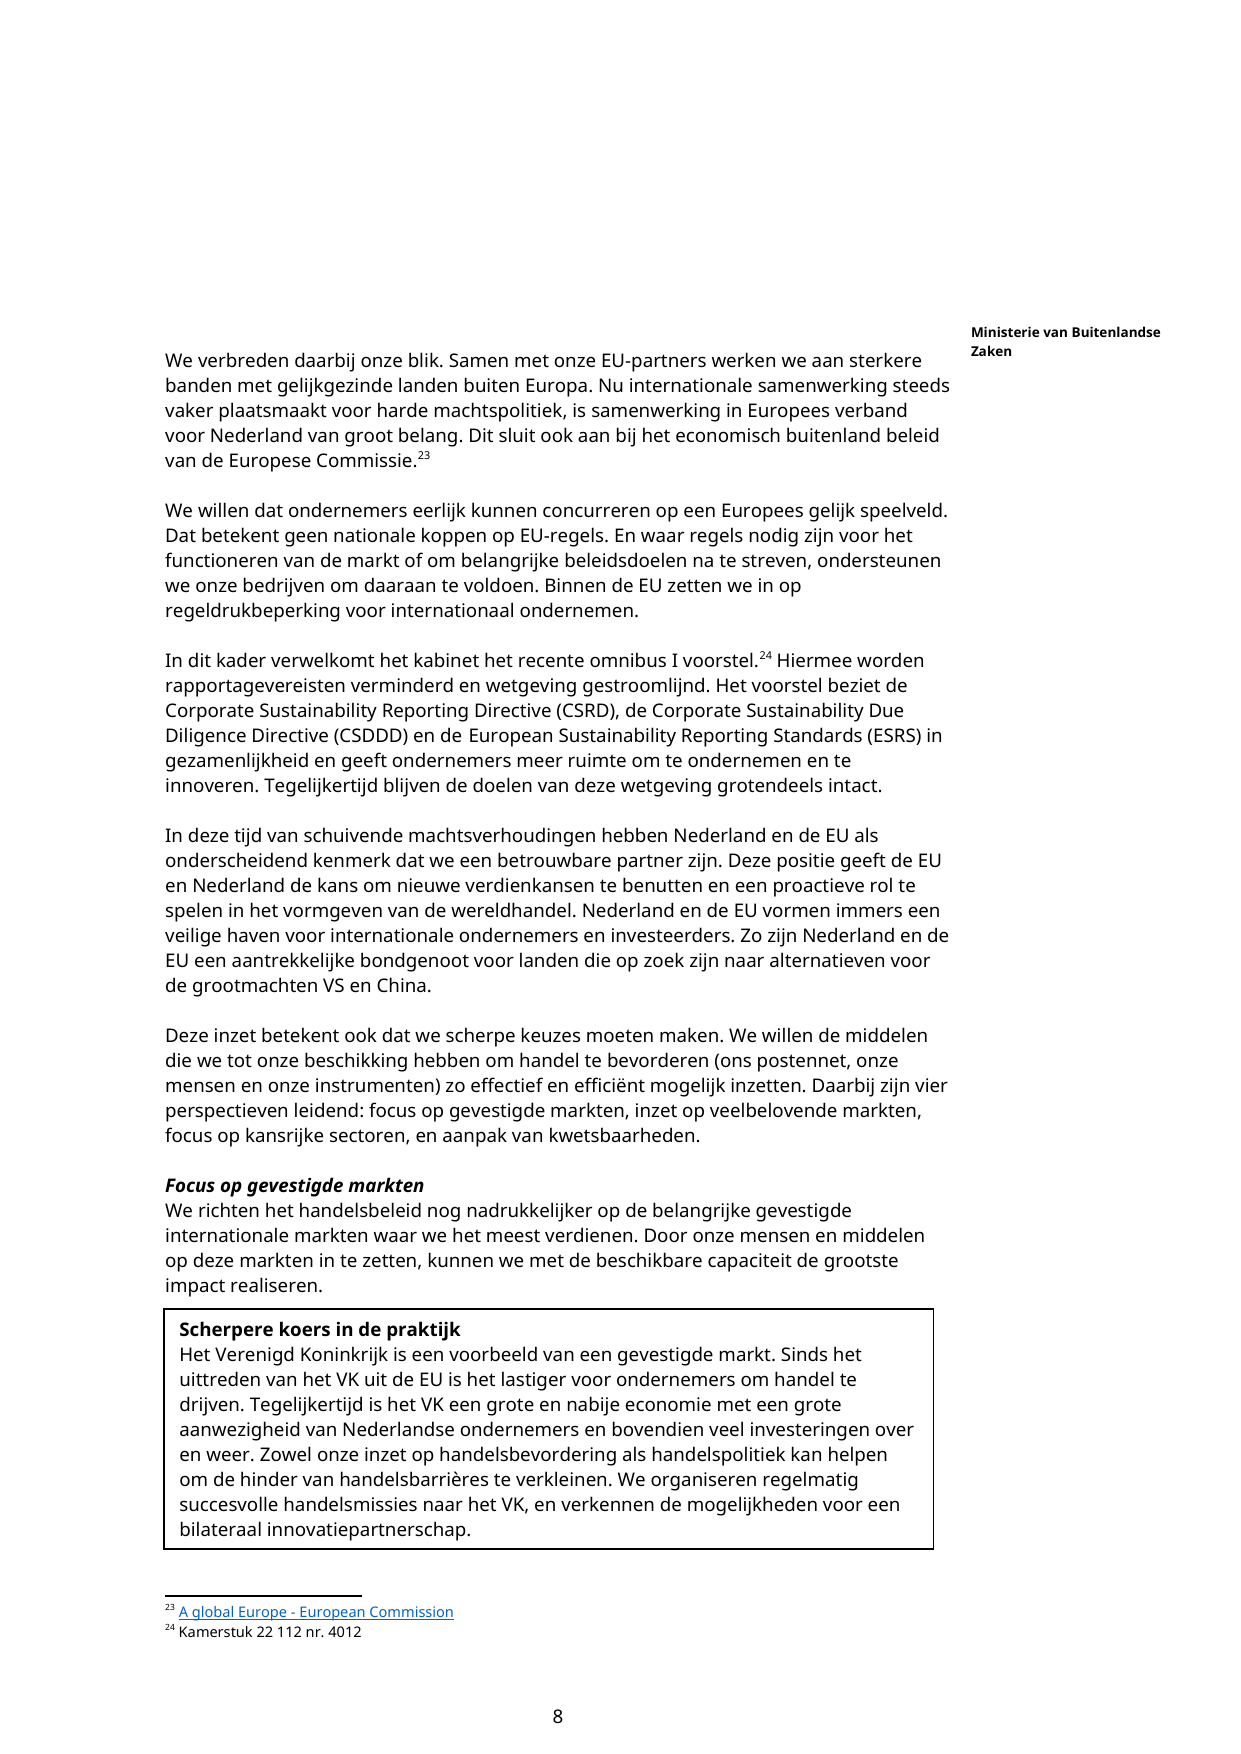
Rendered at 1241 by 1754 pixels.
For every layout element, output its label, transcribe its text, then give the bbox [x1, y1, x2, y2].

text In deze tijd van schuivende machtsverhoudingen hebben Nederland en de EU als onderscheidend kenmerk dat we een betrouwbare partner zijn. Deze positie geeft de EU en Nederland de kans om nieuwe verdienkansen te benutten en een proactieve rol te spelen in het vormgeven van de wereldhandel. Nederland en de EU vormen immers een veilige haven voor internationale ondernemers en investeerders. Zo zijn Nederland en de EU een aantrekkelijke bondgenoot voor landen die op zoek zijn naar alternatieven voor de grootmachten VS en China. [165, 822, 951, 997]
text We willen dat ondernemers eerlijk kunnen concurreren op een Europees gelijk speelveld. Dat betekent geen nationale koppen op EU-regels. En waar regels nodig zijn voor het functioneren van de markt of om belangrijke beleidsdoelen na te streven, ondersteunen we onze bedrijven om daaraan te voldoen. Binnen de EU zetten we in op regeldrukbeperking voor internationaal ondernemen. [165, 497, 951, 622]
text Deze inzet betekent ook dat we scherpe keuzes moeten maken. We willen de middelen die we tot onze beschikking hebben om handel te bevorderen (ons postennet, onze mensen en onze instrumenten) zo effectief en efficiënt mogelijk inzetten. Daarbij zijn vier perspectieven leidend: focus op gevestigde markten, inzet op veelbelovende markten, focus op kansrijke sectoren, en aanpak van kwetsbaarheden. [165, 1022, 951, 1147]
text Focus op gevestigde markten [165, 1172, 951, 1197]
text We richten het handelsbeleid nog nadrukkelijker op de belangrijke gevestigde internationale markten waar we het meest verdienen. Door onze mensen en middelen op deze markten in te zetten, kunnen we met de beschikbare capaciteit de grootste impact realiseren. [165, 1197, 951, 1297]
text We verbreden daarbij onze blik. Samen met onze EU-partners werken we aan sterkere banden met gelijkgezinde landen buiten Europa. Nu internationale samenwerking steeds vaker plaatsmaakt voor harde machtspolitiek, is samenwerking in Europees verband voor Nederland van groot belang. Dit sluit ook aan bij het economisch buitenland beleid van de Europese Commissie. [165, 347, 951, 472]
text In dit kader verwelkomt het kabinet het recente omnibus I voorstel. Hiermee worden rapportagevereisten verminderd en wetgeving gestroomlijnd. Het voorstel beziet de Corporate Sustainability Reporting Directive (CSRD), de Corporate Sustainability Due Diligence Directive (CSDDD) en de European Sustainability Reporting Standards (ESRS) in gezamenlijkheid en geeft ondernemers meer ruimte om te ondernemen en te innoveren. Tegelijkertijd blijven de doelen van deze wetgeving grotendeels intact. [165, 647, 951, 797]
